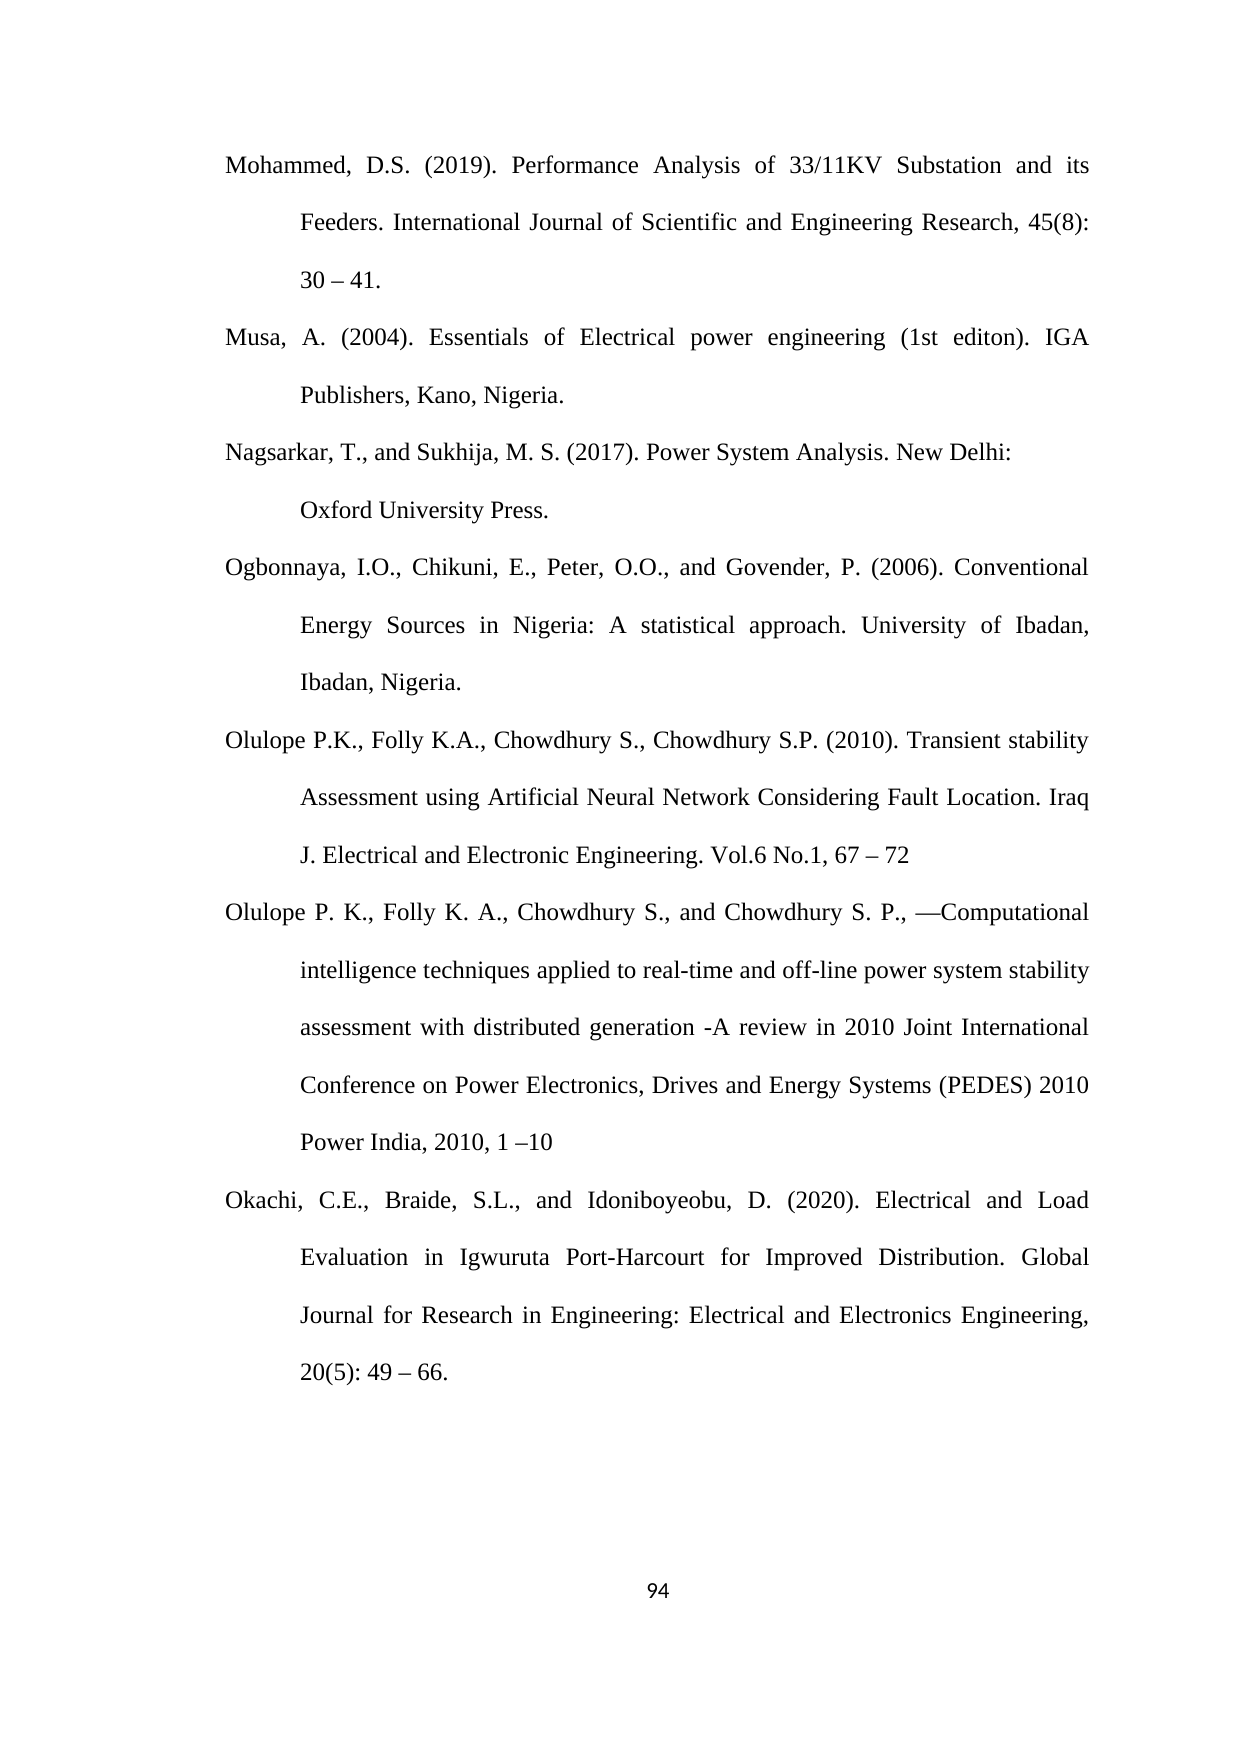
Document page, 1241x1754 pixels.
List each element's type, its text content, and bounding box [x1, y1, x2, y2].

text Musa, A. (2004). Essentials of Electrical power engineering (1st editon). IGA Publishers, Kano, Nigeria. [225, 322, 1090, 409]
text Nagsarkar, T., and Sukhija, M. S. (2017). Power System Analysis. New Delhi: Oxford University Press. [225, 437, 1090, 524]
text Olulope P. K., Folly K. A., Chowdhury S., and Chowdhury S. P., ―Computational intelligence techniques applied to real-time and off-line power system stability assessment with distributed generation -A review in 2010 Joint International Conference on Power Electronics, Drives and Energy Systems (PEDES) 2010 Power India, 2010, 1 –10 [225, 897, 1090, 1156]
text Okachi, C.E., Braide, S.L., and Idoniboyeobu, D. (2020). Electrical and Load Evaluation in Igwuruta Port-Harcourt for Improved Distribution. Global Journal for Research in Engineering: Electrical and Electronics Engineering, 20(5): 49 – 66. [225, 1185, 1090, 1386]
text Ogbonnaya, I.O., Chikuni, E., Peter, O.O., and Govender, P. (2006). Conventional Energy Sources in Nigeria: A statistical approach. University of Ibadan, Ibadan, Nigeria. [225, 552, 1090, 696]
text Mohammed, D.S. (2019). Performance Analysis of 33/11KV Substation and its Feeders. International Journal of Scientific and Engineering Research, 45(8): 30 – 41. [225, 150, 1090, 294]
text Olulope P.K., Folly K.A., Chowdhury S., Chowdhury S.P. (2010). Transient stability Assessment using Artificial Neural Network Considering Fault Location. Iraq J. Electrical and Electronic Engineering. Vol.6 No.1, 67 – 72 [225, 725, 1090, 869]
